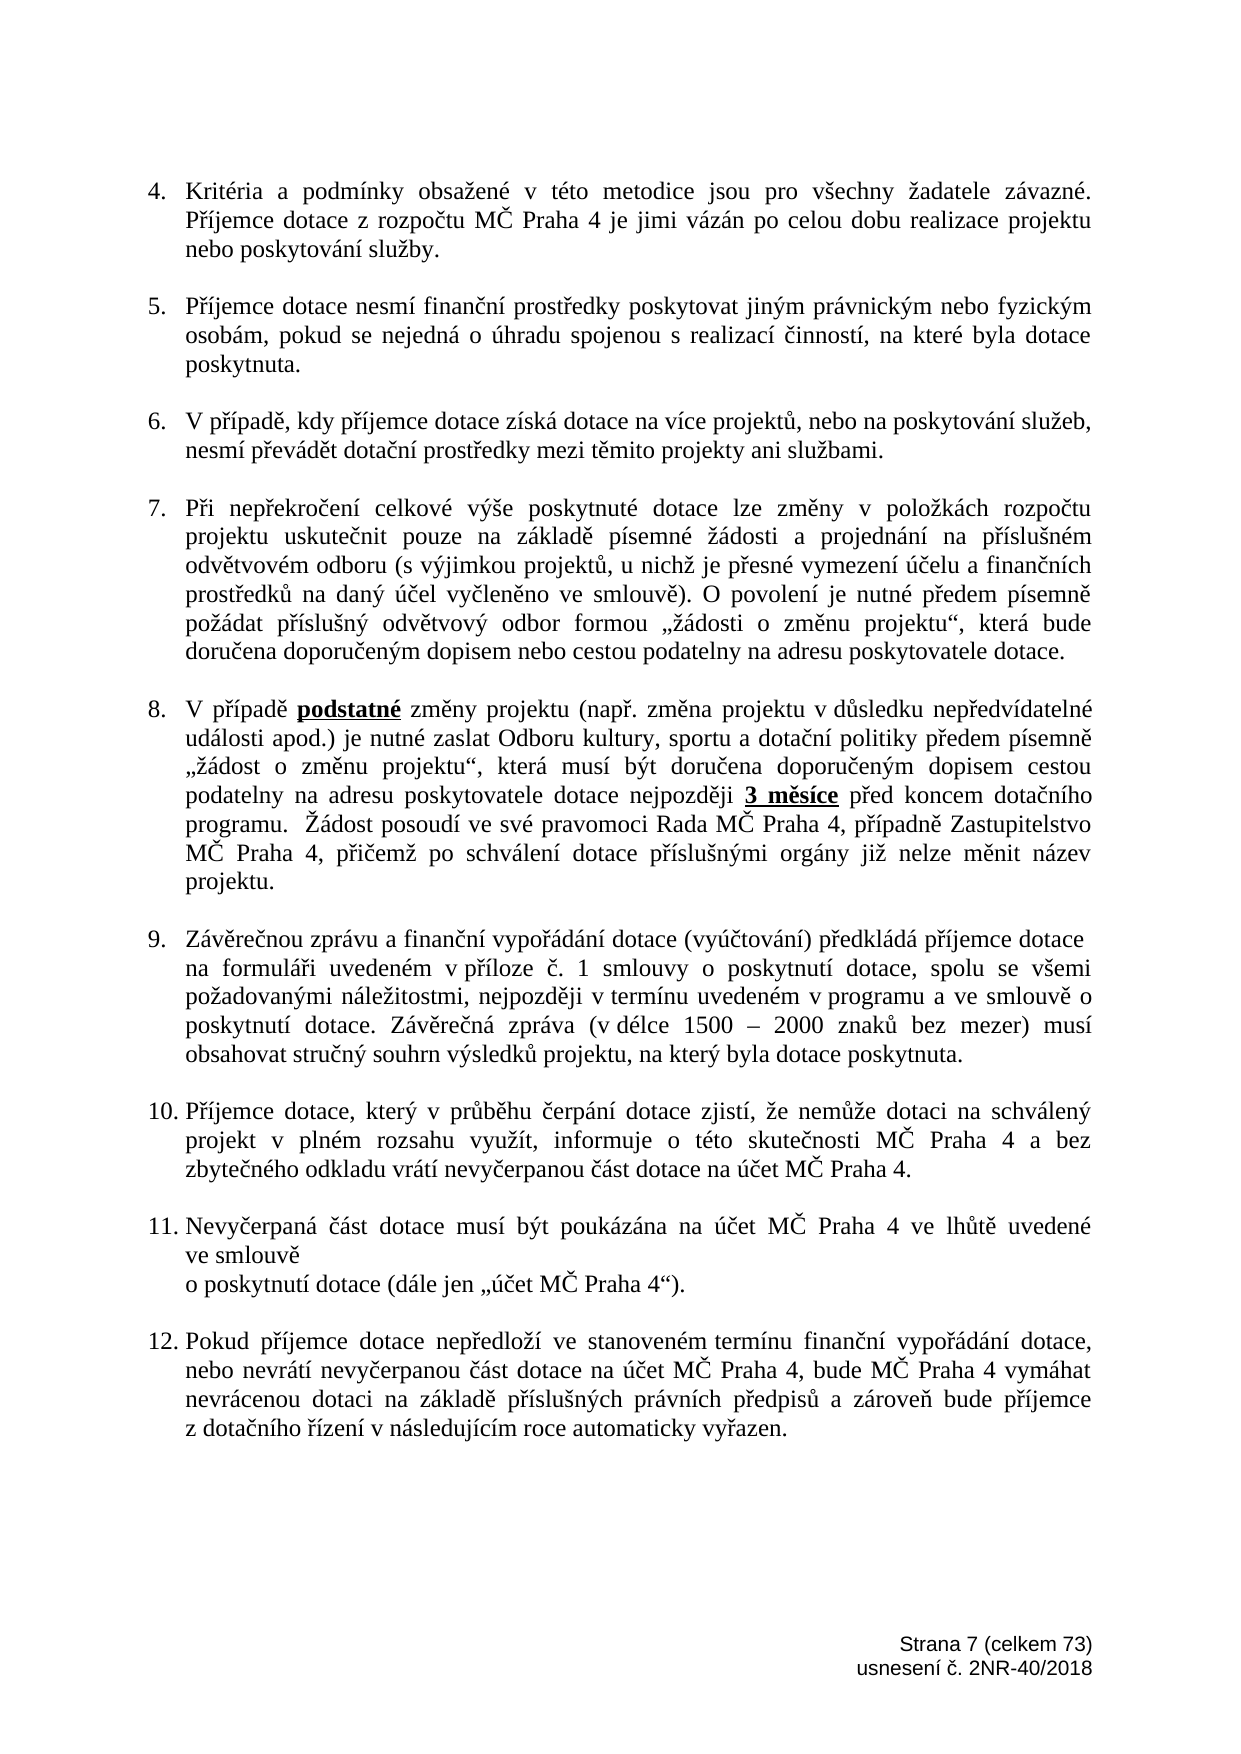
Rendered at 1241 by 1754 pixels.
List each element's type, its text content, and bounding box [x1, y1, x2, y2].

list Nevyčerpaná část dotace musí být poukázána na účet MČ Praha 4 ve lhůtě uvedené ve smlouvě o poskytnutí dotace (dále jen „účet MČ Praha 4“). [148, 1211, 1092, 1298]
list Příjemce dotace nesmí finanční prostředky poskytovat jiným právnickým nebo fyzickým osobám, pokud se nejedná o úhradu spojenou s realizací činností, na které byla dotace poskytnuta. [148, 291, 1092, 378]
list Pokud příjemce dotace nepředloží ve stanoveném termínu finanční vypořádání dotace, nebo nevrátí nevyčerpanou část dotace na účet MČ Praha 4, bude MČ Praha 4 vymáhat nevrácenou dotaci na základě příslušných právních předpisů a zároveň bude příjemce z dotačního řízení v následujícím roce automaticky vyřazen. [148, 1326, 1092, 1441]
list Při nepřekročení celkové výše poskytnuté dotace lze změny v položkách rozpočtu projektu uskutečnit pouze na základě písemné žádosti a projednání na příslušném odvětvovém odboru (s výjimkou projektů, u nichž je přesné vymezení účelu a finančních prostředků na daný účel vyčleněno ve smlouvě). O povolení je nutné předem písemně požádat příslušný odvětvový odbor formou „žádosti o změnu projektu“, která bude doručena doporučeným dopisem nebo cestou podatelny na adresu poskytovatele dotace. [148, 493, 1092, 665]
list Příjemce dotace, který v průběhu čerpání dotace zjistí, že nemůže dotaci na schválený projekt v plném rozsahu využít, informuje o této skutečnosti MČ Praha 4 a bez zbytečného odkladu vrátí nevyčerpanou část dotace na účet MČ Praha 4. [148, 1096, 1092, 1183]
list V případě, kdy příjemce dotace získá dotace na více projektů, nebo na poskytování služeb, nesmí převádět dotační prostředky mezi těmito projekty ani službami. [148, 406, 1092, 464]
list Závěrečnou zprávu a finanční vypořádání dotace (vyúčtování) předkládá příjemce dotace na formuláři uvedeném v příloze č. 1 smlouvy o poskytnutí dotace, spolu se všemi požadovanými náležitostmi, nejpozději v termínu uvedeném v programu a ve smlouvě o poskytnutí dotace. Závěrečná zpráva (v délce 1500 – 2000 znaků bez mezer) musí obsahovat stručný souhrn výsledků projektu, na který byla dotace poskytnuta. [148, 924, 1092, 1068]
list Kritéria a podmínky obsažené v této metodice jsou pro všechny žadatele závazné. Příjemce dotace z rozpočtu MČ Praha 4 je jimi vázán po celou dobu realizace projektu nebo poskytování služby. [148, 176, 1092, 263]
list V případě podstatné změny projektu (např. změna projektu v důsledku nepředvídatelné události apod.) je nutné zaslat Odboru kultury, sportu a dotační politiky předem písemně „žádost o změnu projektu“, která musí být doručena doporučeným dopisem cestou podatelny na adresu poskytovatele dotace nejpozději 3 měsíce před koncem dotačního programu. Žádost posoudí ve své pravomoci Rada MČ Praha 4, případně Zastupitelstvo MČ Praha 4, přičemž po schválení dotace příslušnými orgány již nelze měnit název projektu. [148, 694, 1092, 895]
